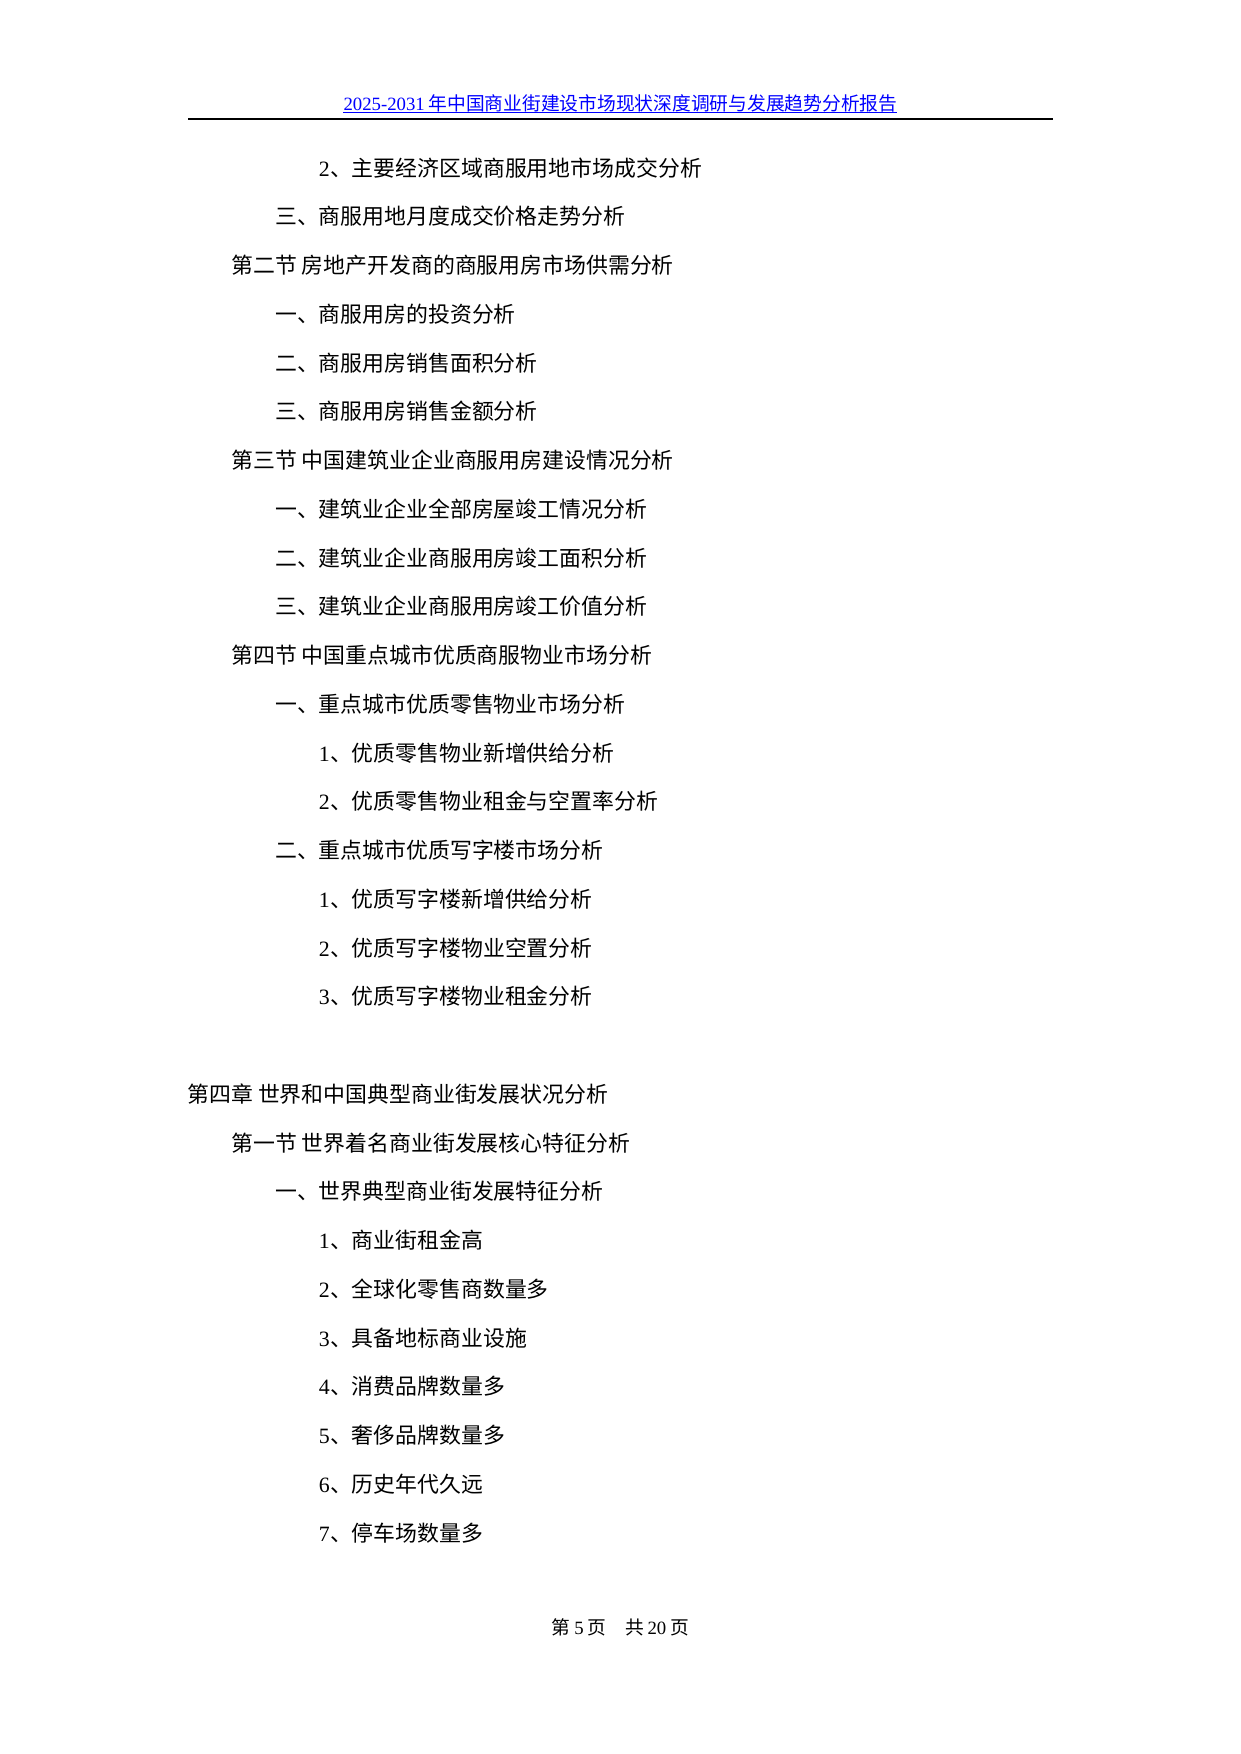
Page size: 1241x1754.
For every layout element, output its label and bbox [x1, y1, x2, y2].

text [187, 150, 1053, 1548]
